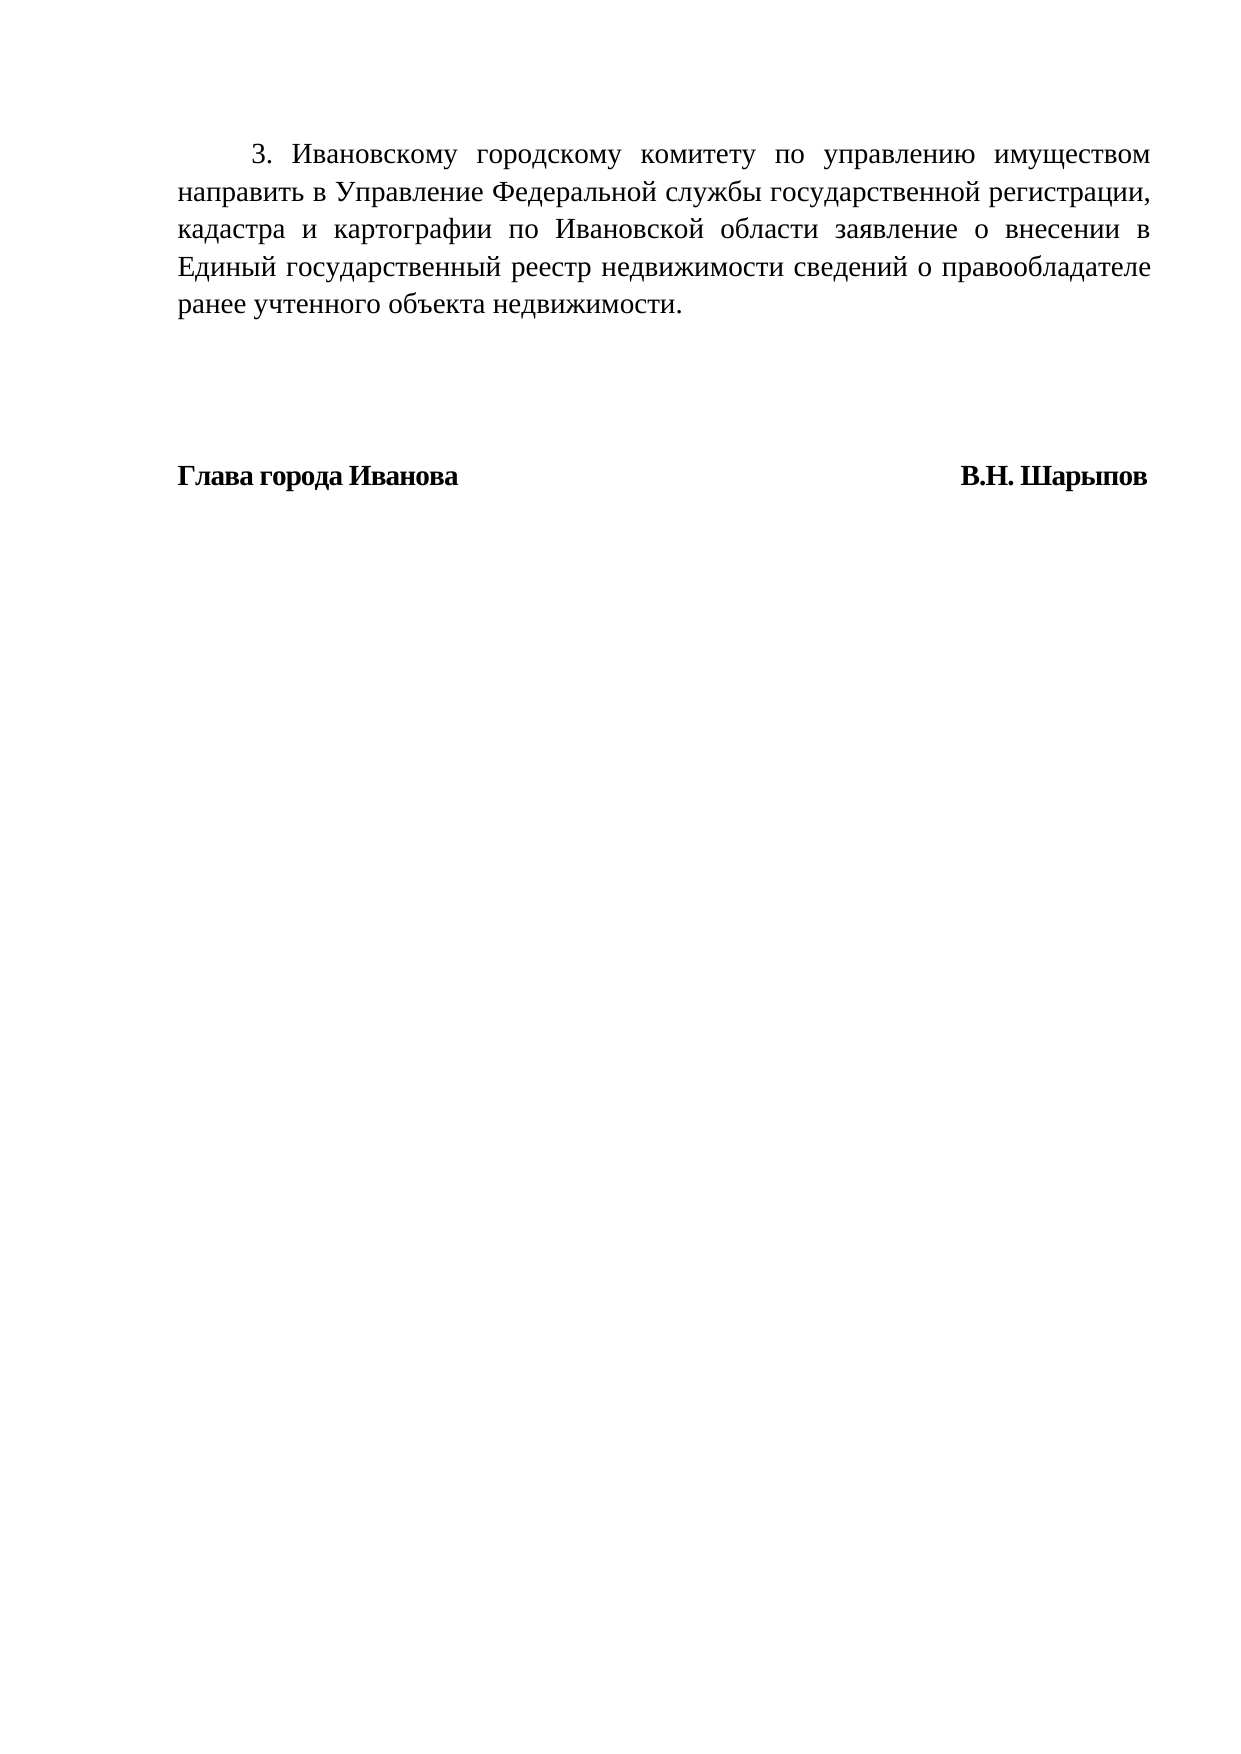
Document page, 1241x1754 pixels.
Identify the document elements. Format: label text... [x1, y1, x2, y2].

text Глава города Иванова В.Н. Шарыпов [177, 458, 1152, 492]
text 3. Ивановскому городскому комитету по управлению имуществом направить в Управление Федеральной службы государственной регистрации, кадастра и картографии по Ивановской области заявление о внесении в Единый государственный реестр недвижимости сведений о правообладателе ранее учтенного объекта недвижимости. [177, 132, 1152, 320]
